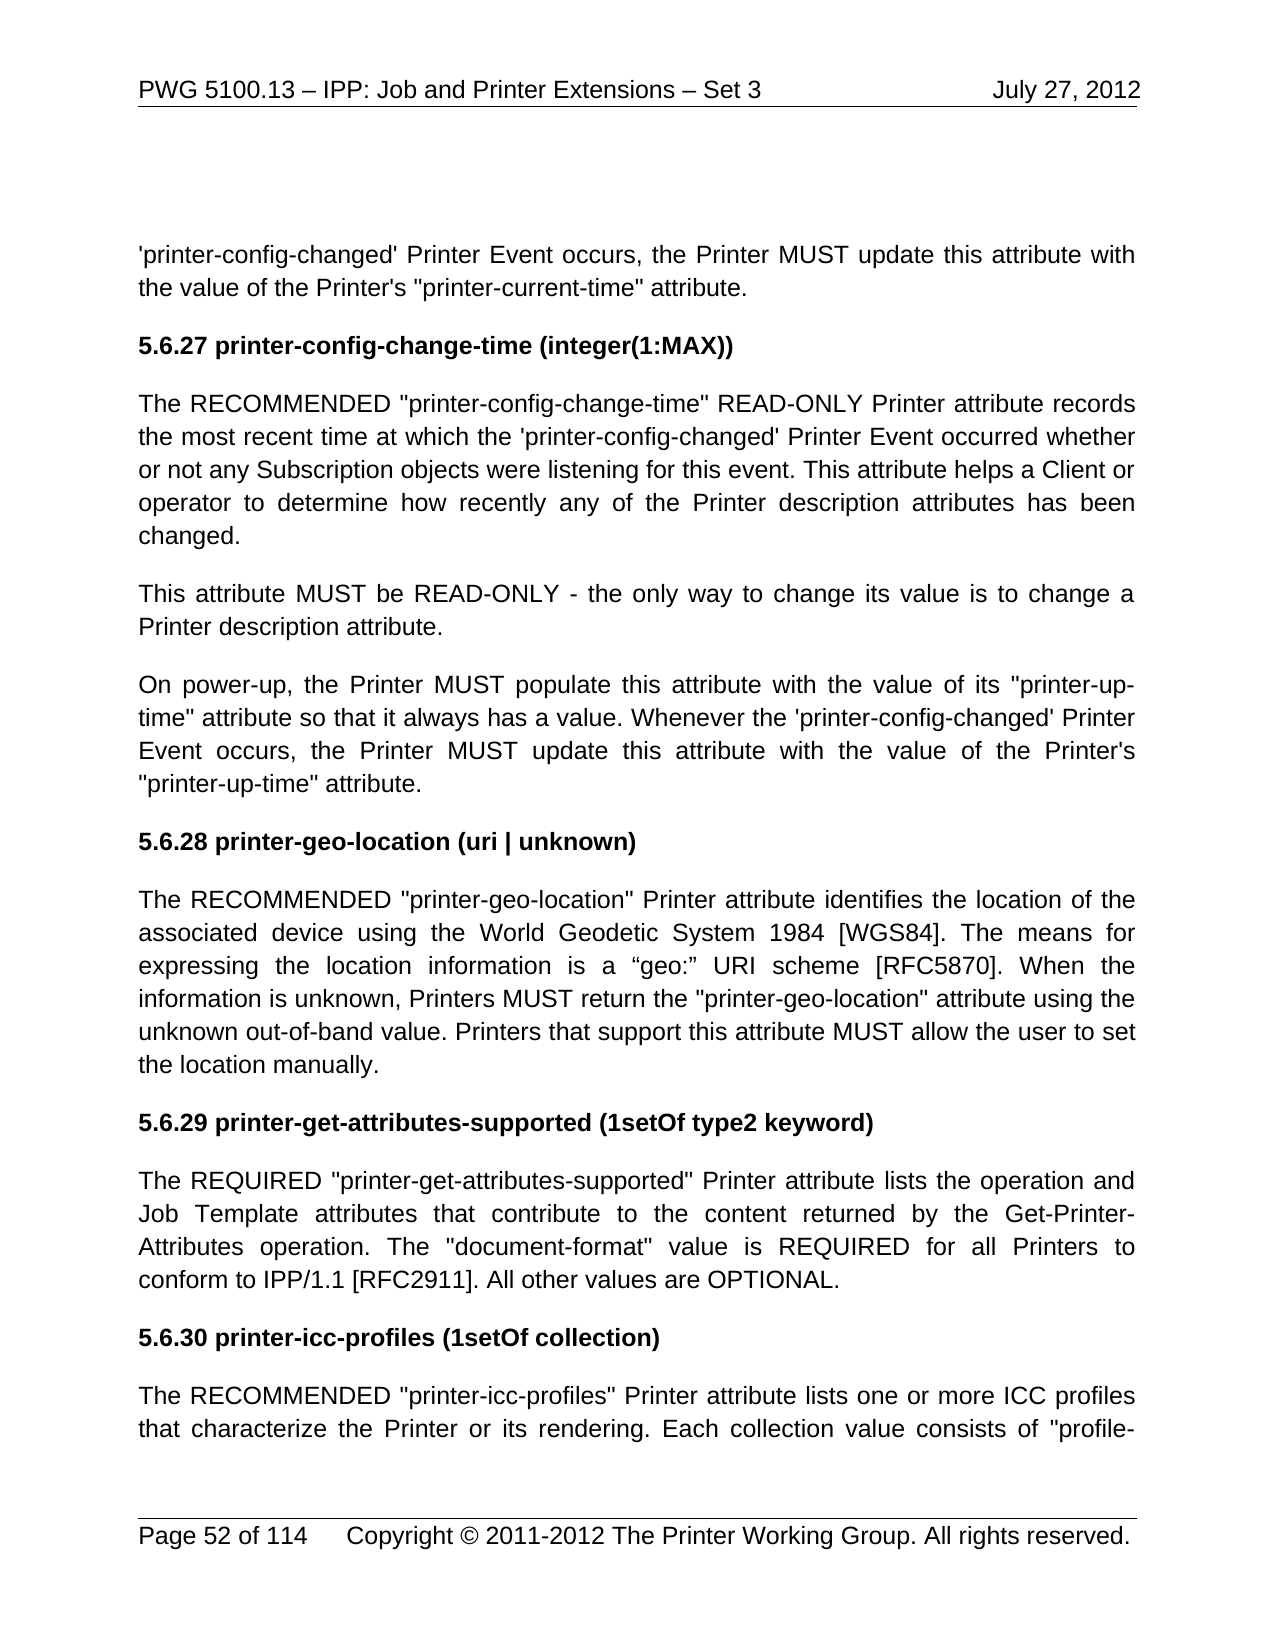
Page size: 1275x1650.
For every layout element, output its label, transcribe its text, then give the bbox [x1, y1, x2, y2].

text printer-config-change-time (integer(1:MAX)) [138, 331, 1137, 359]
text On power-up, the Printer MUST populate this attribute with the value of its "printer-up-time" attribute so that it always has a value. Whenever the 'printer-config-changed' Printer Event occurs, the Printer MUST update this attribute with the value of the Printer's "printer-up-time" attribute. [138, 670, 1137, 798]
text The RECOMMENDED "printer-config-change-time" READ-ONLY Printer attribute records the most recent time at which the 'printer-config-changed' Printer Event occurred whether or not any Subscription objects were listening for this event. This attribute helps a Client or operator to determine how recently any of the Printer description attributes has been changed. [138, 389, 1137, 549]
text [138, 1381, 1137, 1443]
text printer-get-attributes-supported (1setOf type2 keyword) [138, 1108, 1137, 1137]
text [138, 240, 1137, 301]
text The REQUIRED "printer-get-attributes-supported" Printer attribute lists the operation and Job Template attributes that contribute to the content returned by the Get-Printer-Attributes operation. The "document-format" value is REQUIRED for all Printers to conform to IPP/1.1 [RFC2911]. All other values are OPTIONAL. [138, 1166, 1137, 1294]
text This attribute MUST be READ-ONLY - the only way to change its value is to change a Printer description attribute. [138, 579, 1137, 641]
text The RECOMMENDED "printer-geo-location" Printer attribute identifies the location of the associated device using the World Geodetic System 1984 [WGS84]. The means for expressing the location information is a “geo:” URI scheme [RFC5870]. When the information is unknown, Printers MUST return the "printer-geo-location" attribute using the unknown out-of-band value. Printers that support this attribute MUST allow the user to set the location manually. [138, 885, 1137, 1079]
text printer-icc-profiles (1setOf collection) [138, 1323, 1137, 1352]
text printer-geo-location (uri | unknown) [138, 827, 1137, 856]
